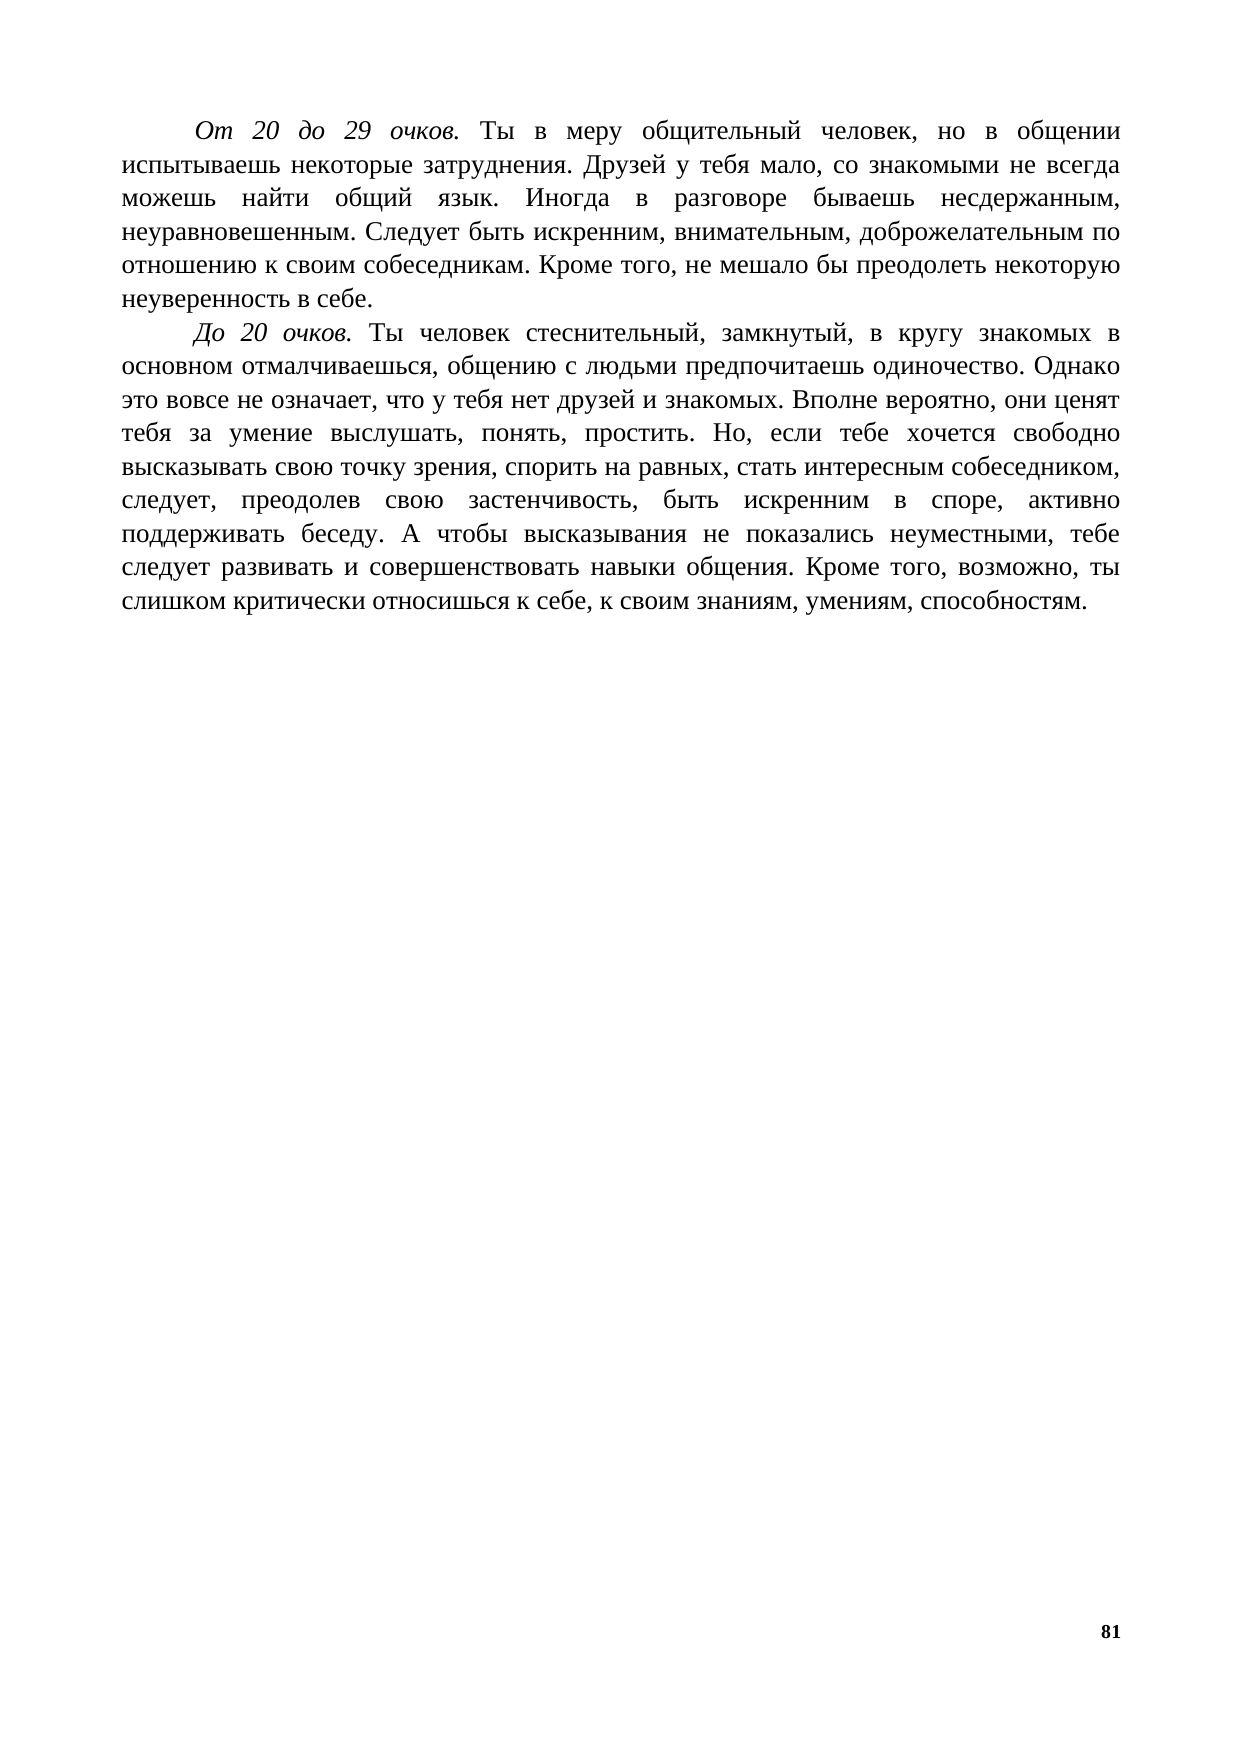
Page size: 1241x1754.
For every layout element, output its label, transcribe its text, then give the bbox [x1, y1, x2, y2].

text От 20 до 29 очков. Ты в меру общительный человек, но в общении испытываешь некоторые затруднения. Друзей у тебя мало, со знакомыми не всегда можешь найти общий язык. Иногда в разговоре бываешь несдержанным, неуравновешенным. Следует быть искренним, внимательным, доброжелательным по отношению к своим собеседникам. Кроме того, не мешало бы преодолеть некоторую неуверенность в себе. [121, 113, 1122, 314]
text До 20 очков. Ты человек стеснительный, замкнутый, в кругу знакомых в основном отмалчиваешься, общению с людьми предпочитаешь одиночество. Однако это вовсе не означает, что у тебя нет друзей и знакомых. Вполне вероятно, они ценят тебя за умение выслушать, понять, простить. Но, если тебе хочется свободно высказывать свою точку зрения, спорить на равных, стать интересным собеседником, следует, преодолев свою застенчивость, быть искренним в споре, активно поддерживать беседу. А чтобы высказывания не показались неуместными, тебе следует развивать и совершенствовать навыки общения. Кроме того, возможно, ты слишком критически относишься к себе, к своим знаниям, умениям, способностям. [121, 314, 1122, 616]
text 81 [1101, 1622, 1121, 1642]
